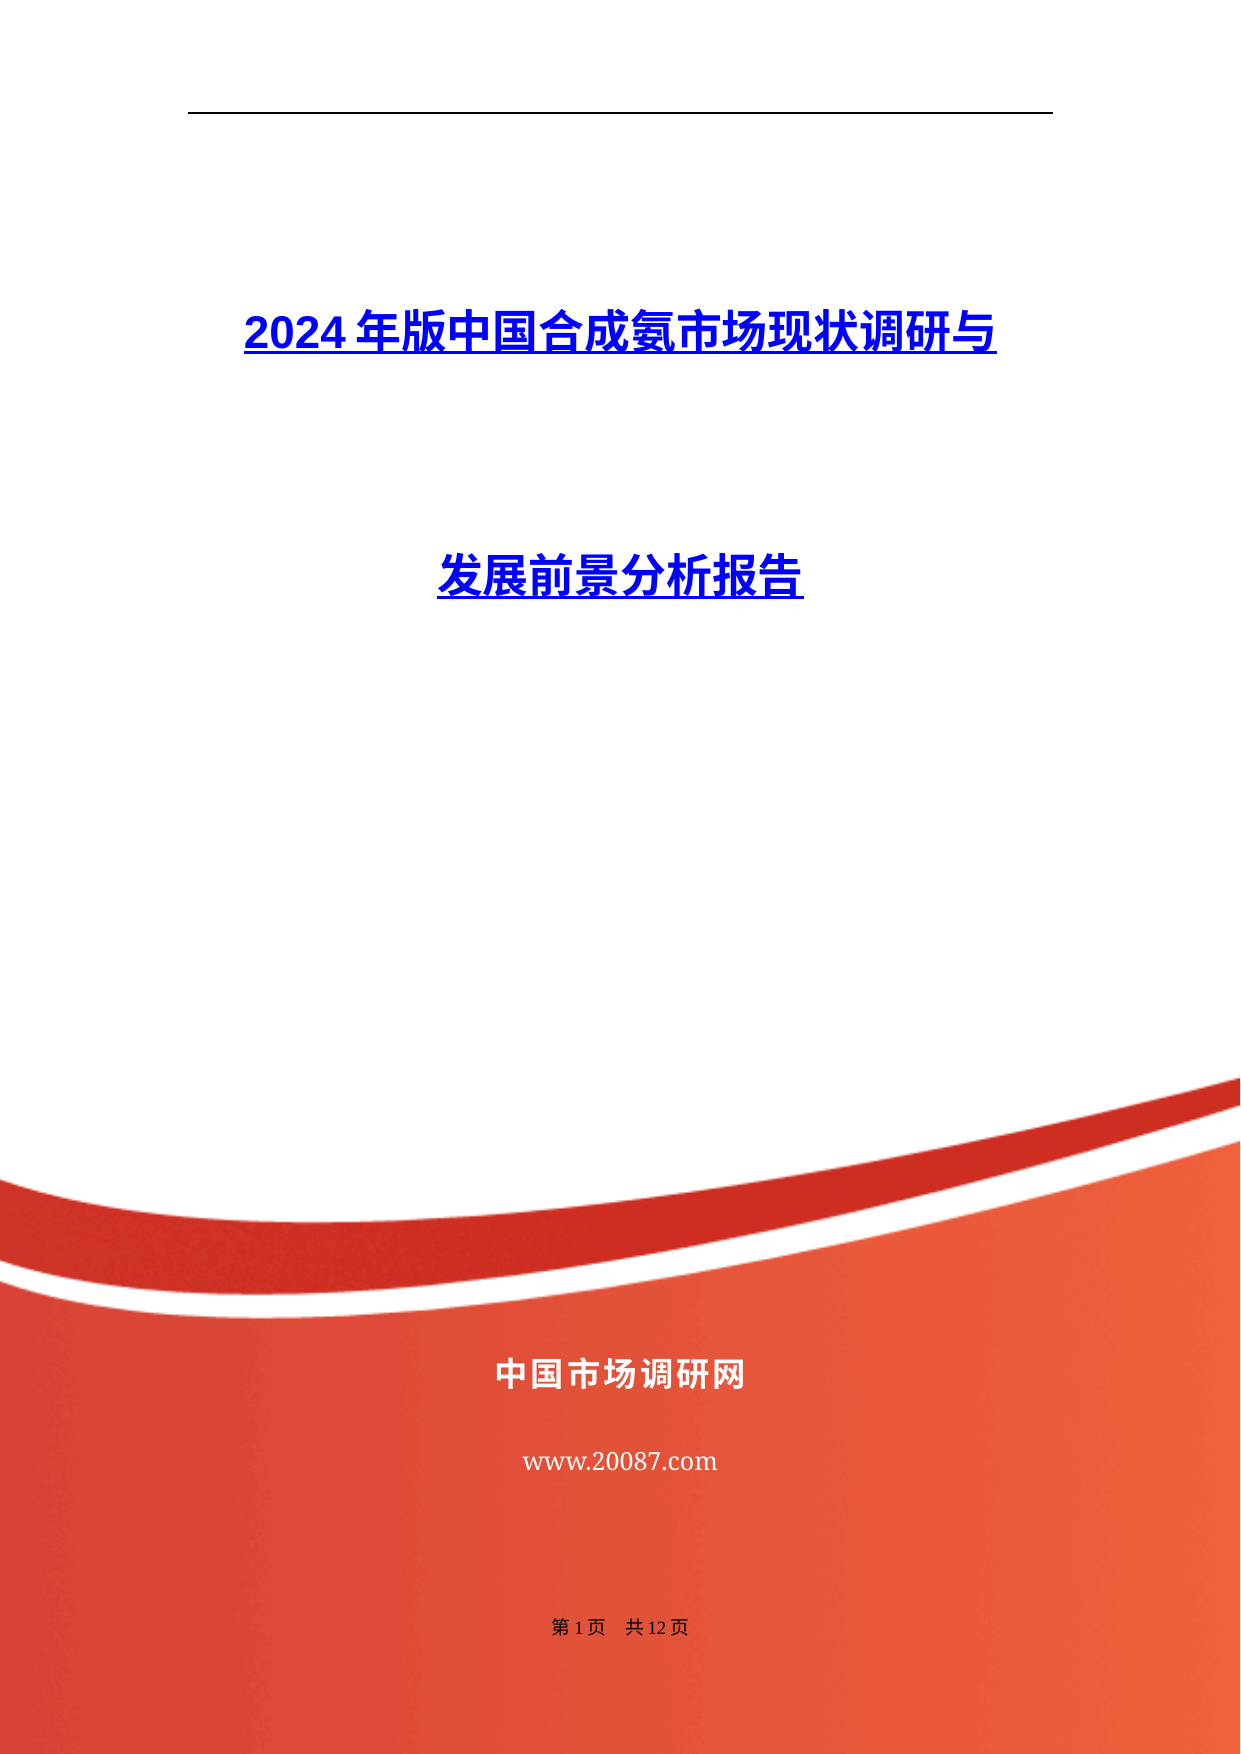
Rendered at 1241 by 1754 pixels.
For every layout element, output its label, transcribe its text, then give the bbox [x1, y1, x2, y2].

picture [0, 1006, 1241, 1754]
table_header 2024年版中国合成氨市场现状调研与发展前景分析报告 [188, 207, 1053, 773]
subtitle 中国市场调研网 [187, 1339, 1053, 1404]
text www.20087.com [187, 1428, 1053, 1493]
